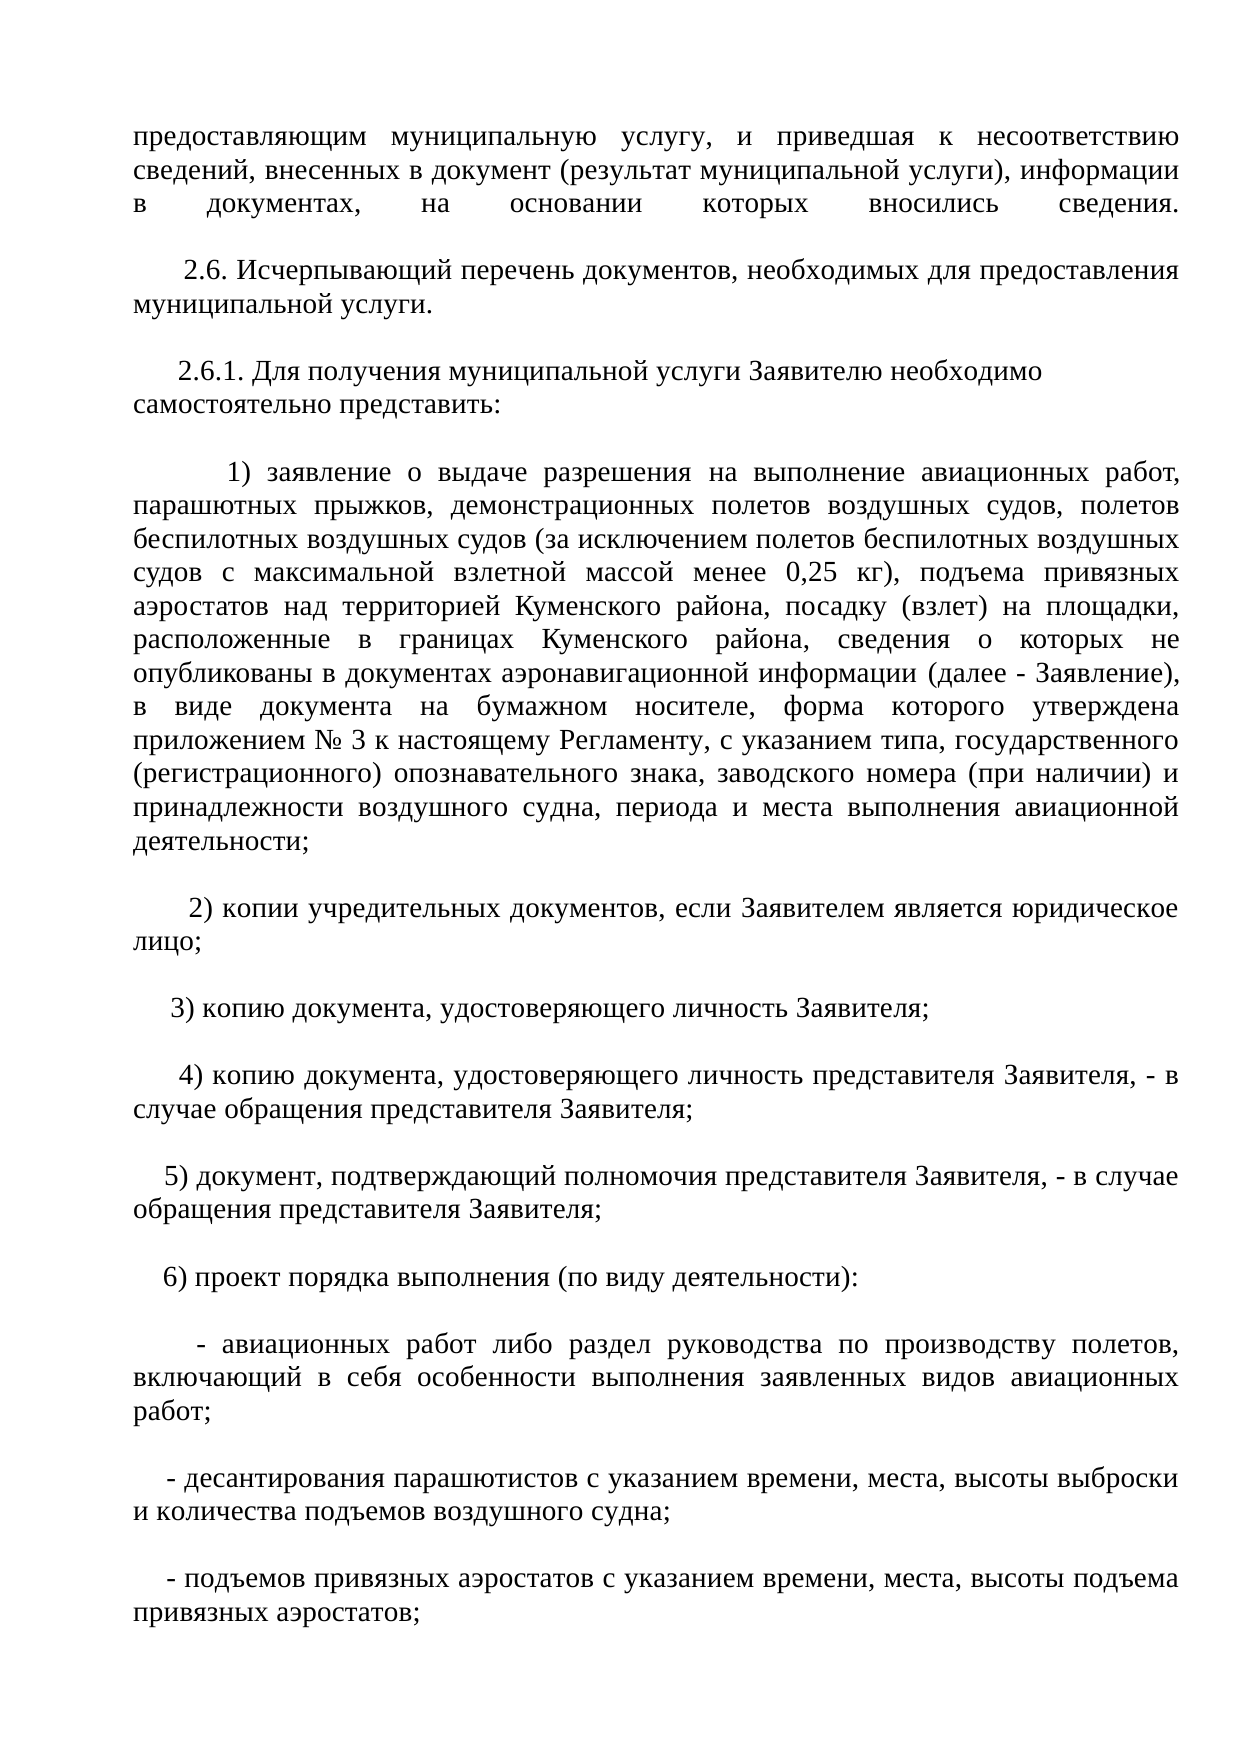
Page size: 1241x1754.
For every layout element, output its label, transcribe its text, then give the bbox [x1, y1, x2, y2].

text - авиационных работ либо раздел руководства по производству полетов, включающий в себя особенности выполнения заявленных видов авиационных работ; [133, 1292, 1181, 1426]
text 4) копию документа, удостоверяющего личность представителя Заявителя, - в случае обращения представителя Заявителя; [133, 1024, 1181, 1124]
text 2.6.1. Для получения муниципальной услуги Заявителю необходимо самостоятельно представить: [133, 319, 1181, 420]
text 5) документ, подтверждающий полномочия представителя Заявителя, - в случае обращения представителя Заявителя; [133, 1124, 1181, 1225]
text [133, 118, 1181, 319]
text - десантирования парашютистов с указанием времени, места, высоты выброски и количества подъемов воздушного судна; [133, 1426, 1181, 1527]
text 6) проект порядка выполнения (по виду деятельности): [133, 1225, 1181, 1292]
text - подъемов привязных аэростатов с указанием времени, места, высоты подъема привязных аэростатов; [133, 1527, 1181, 1628]
text 3) копию документа, удостоверяющего личность Заявителя; [133, 957, 1181, 1024]
text 1) заявление о выдаче разрешения на выполнение авиационных работ, парашютных прыжков, демонстрационных полетов воздушных судов, полетов беспилотных воздушных судов (за исключением полетов беспилотных воздушных судов с максимальной взлетной массой менее 0,25 кг), подъема привязных аэростатов над территорией Куменского района, посадку (взлет) на площадки, расположенные в границах Куменского района, сведения о которых не опубликованы в документах аэронавигационной информации (далее - Заявление), в виде документа на бумажном носителе, форма которого утверждена приложением № 3 к настоящему Регламенту, с указанием типа, государственного (регистрационного) опознавательного знака, заводского номера (при наличии) и принадлежности воздушного судна, периода и места выполнения авиационной деятельности; [133, 420, 1181, 856]
text 2) копии учредительных документов, если Заявителем является юридическое лицо; [133, 856, 1181, 957]
